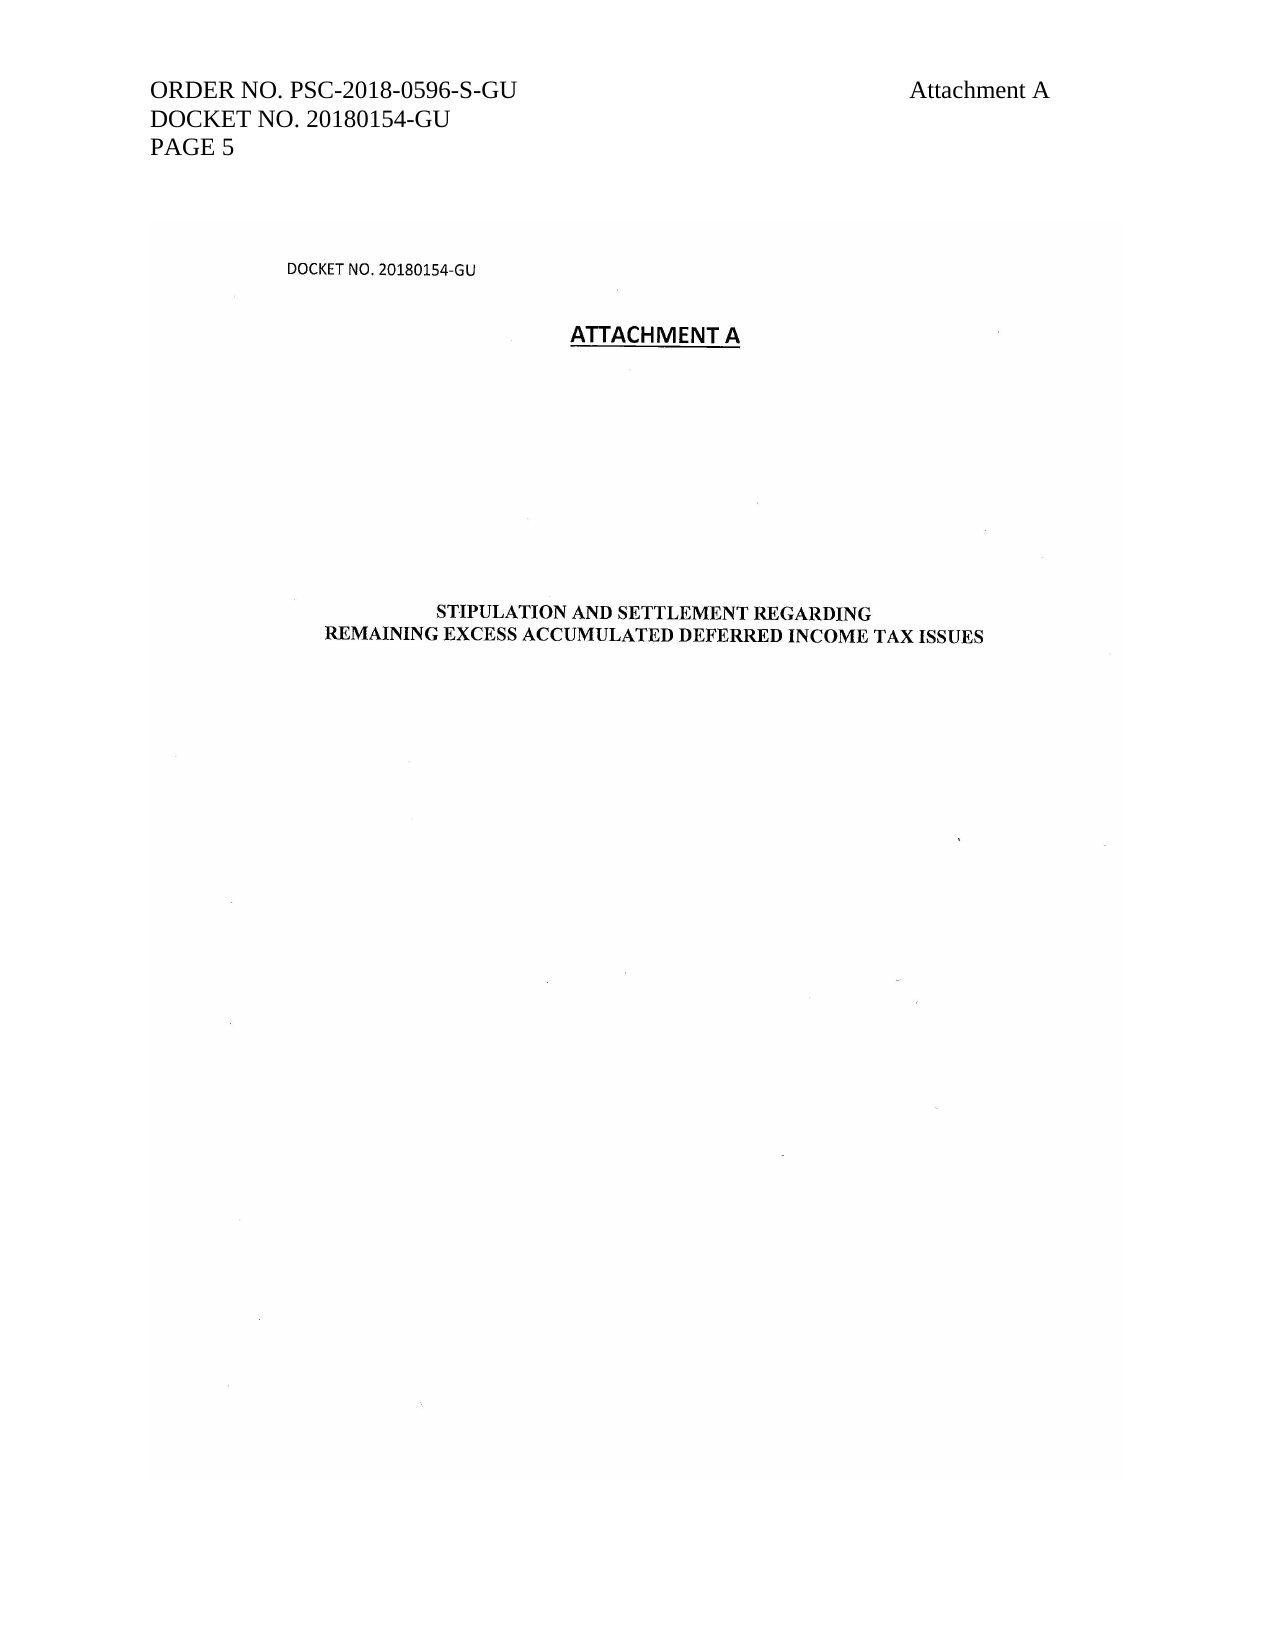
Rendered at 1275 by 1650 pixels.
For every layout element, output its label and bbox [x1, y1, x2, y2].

picture [150, 218, 1125, 1481]
